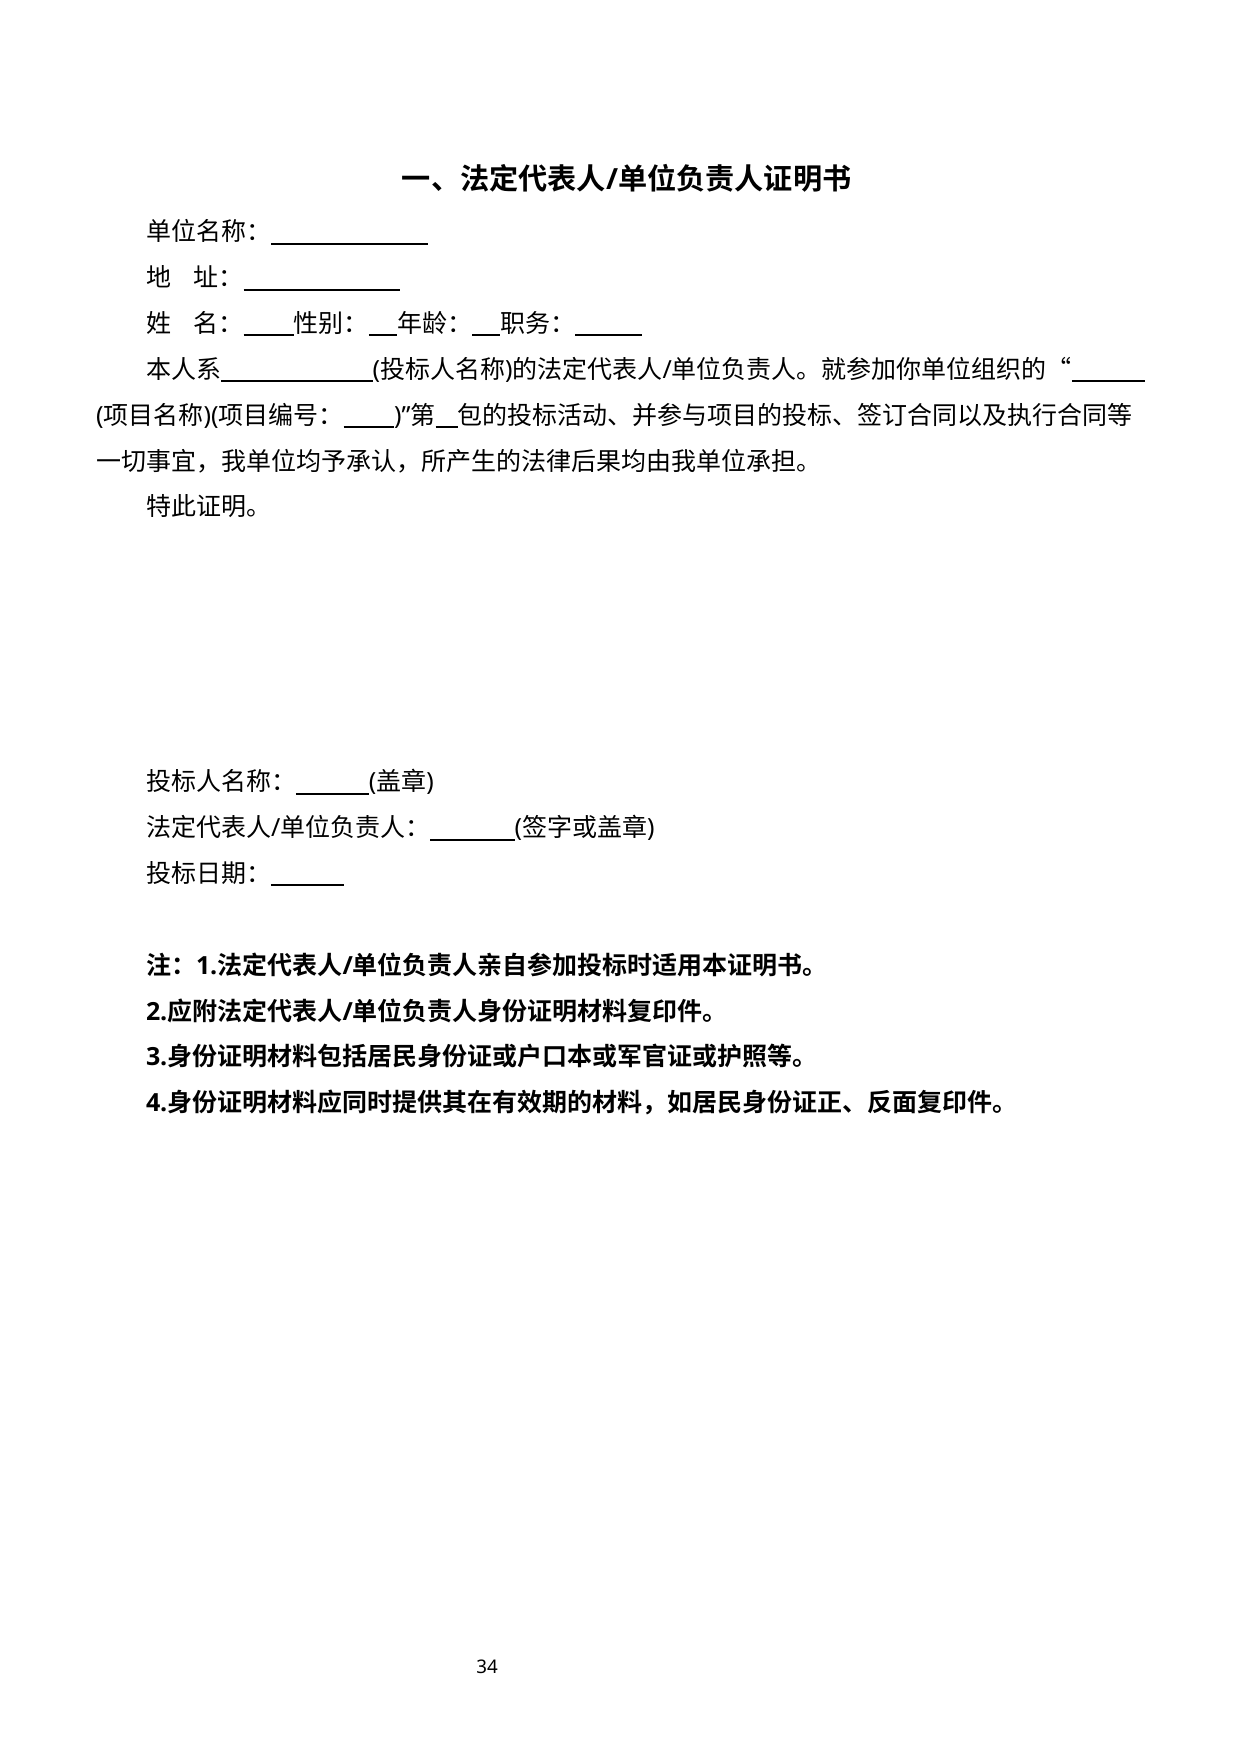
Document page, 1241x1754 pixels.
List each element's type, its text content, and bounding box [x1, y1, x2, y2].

list 法定代表人/单位负责人证明书 [96, 153, 1157, 199]
text 2.应附法定代表人/单位负责人身份证明材料复印件。 [96, 983, 1157, 1029]
text 4.身份证明材料应同时提供其在有效期的材料，如居民身份证正、反面复印件。 [96, 1075, 1157, 1121]
text 投标人名称： (盖章) [96, 754, 1157, 800]
text 投标日期： [96, 846, 1157, 892]
text 注：1.法定代表人/单位负责人亲自参加投标时适用本证明书。 [96, 937, 1157, 983]
text 特此证明。 [96, 479, 1157, 525]
text 姓 名： 性别： 年龄： 职务： [96, 296, 1157, 342]
text 法定代表人/单位负责人： (签字或盖章) [96, 800, 1157, 846]
text 地 址： [96, 250, 1157, 296]
text 本人系 (投标人名称)的法定代表人/单位负责人。就参加你单位组织的“ (项目名称)(项目编号： )”第 包的投标活动、并参与项目的投标、签订合同以及执行合同等一切事宜，我单位均予承认，所产生的法律后果均由我单位承担。 [96, 342, 1157, 479]
text 3.身份证明材料包括居民身份证或户口本或军官证或护照等。 [96, 1029, 1157, 1075]
text 单位名称： [96, 204, 1157, 250]
